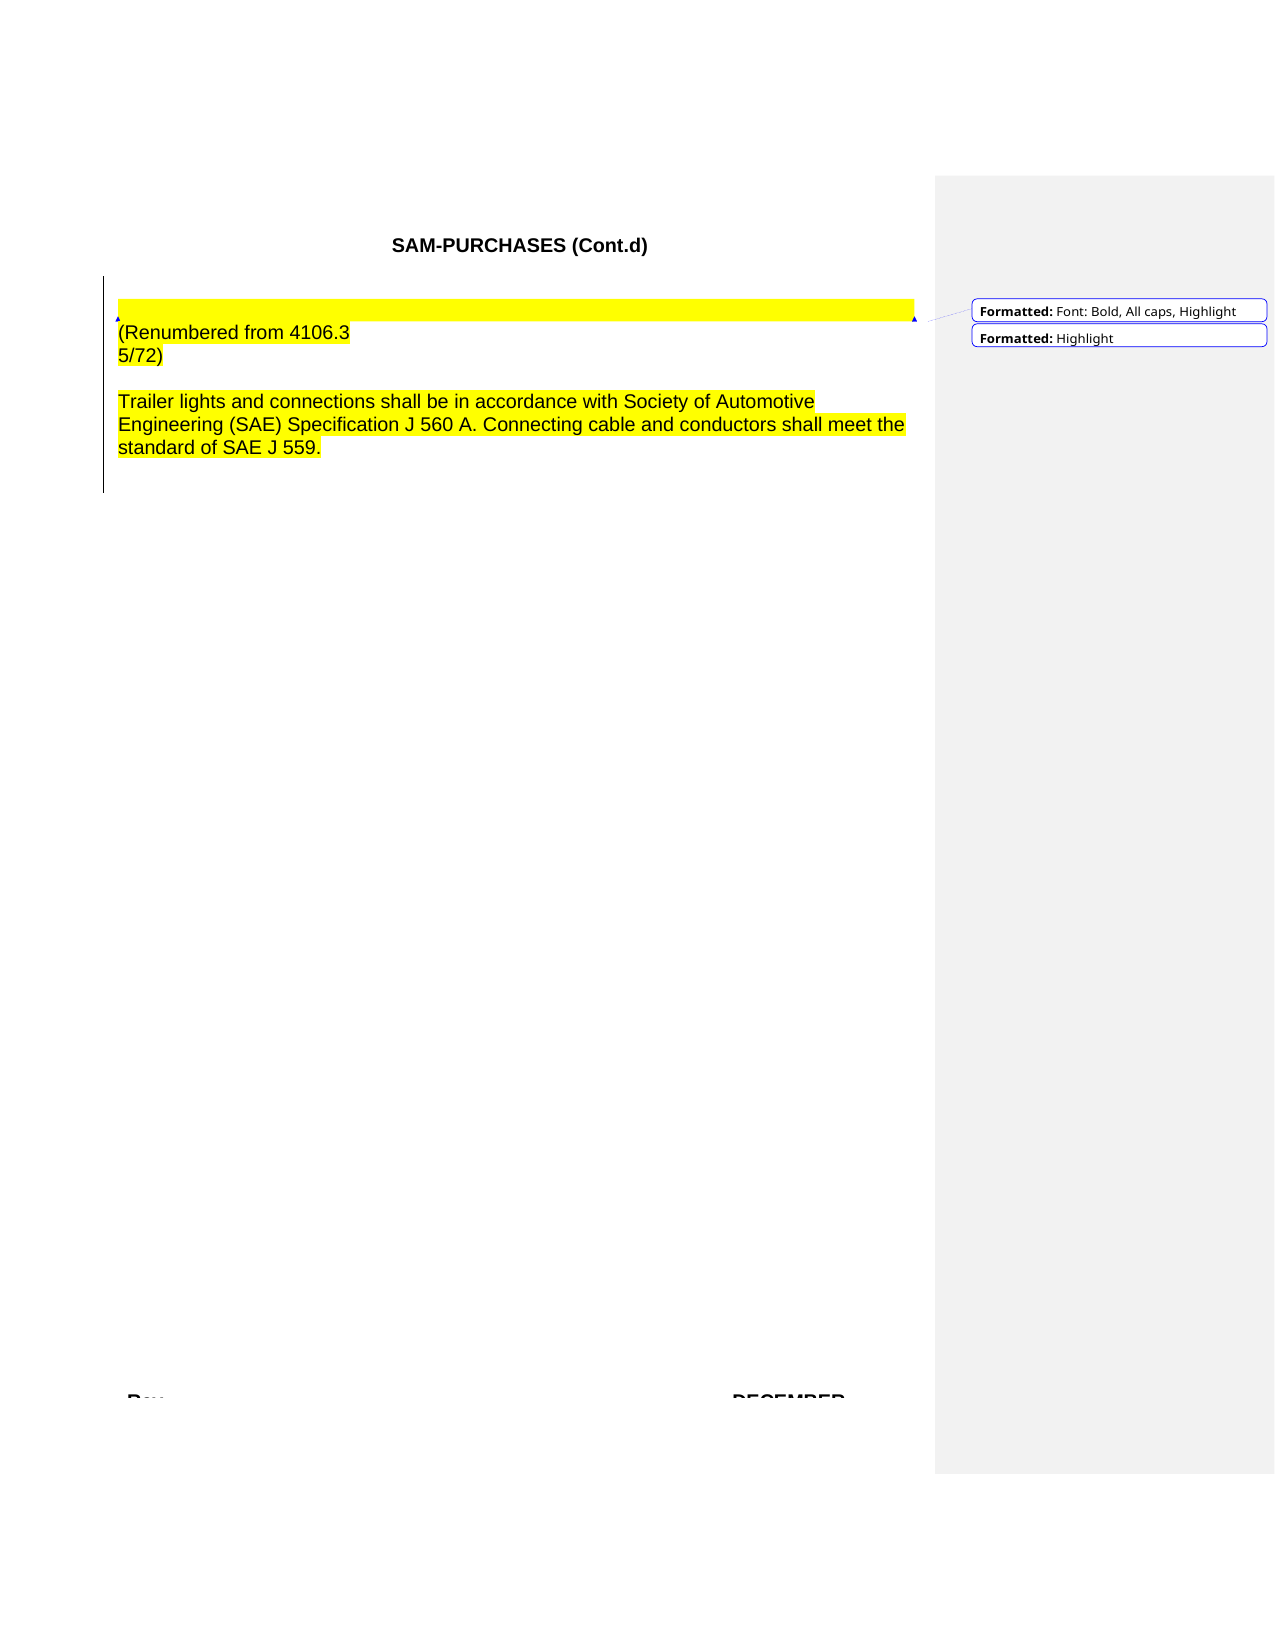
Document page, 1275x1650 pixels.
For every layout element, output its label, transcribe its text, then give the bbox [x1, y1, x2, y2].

subtitle SAM-PURCHASES (Cont.d) [392, 234, 1275, 257]
text (Renumbered from 4106.3 5/72) [163, 321, 399, 366]
text Trailer lights and connections shall be in accordance with Society of Automotive Engineering (SAE) Specification J 560 A. Connecting cable and conductors shall meet the standard of SAE J 559. [321, 390, 908, 458]
text Formatted: Font: Bold, All caps, Highlight [979, 303, 1275, 320]
text Formatted: Highlight [979, 330, 1275, 347]
